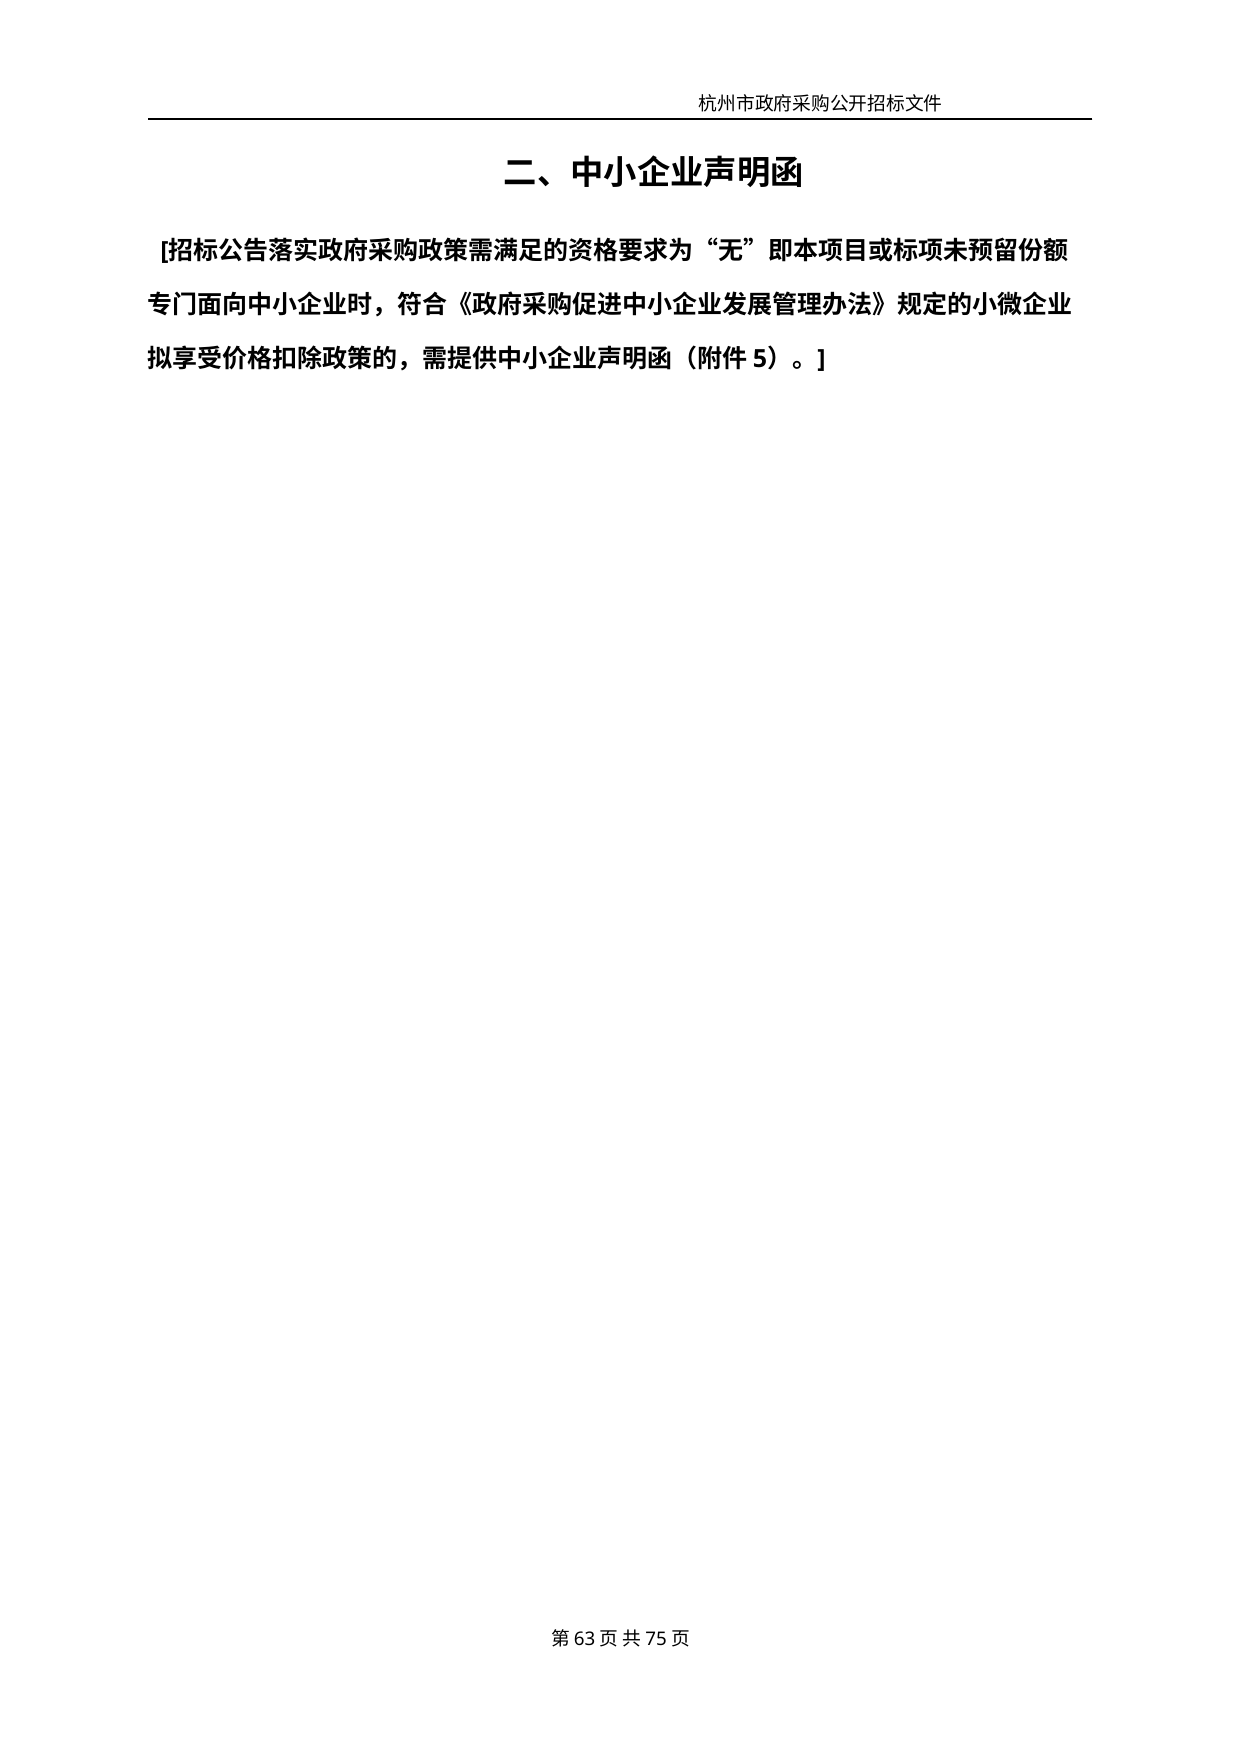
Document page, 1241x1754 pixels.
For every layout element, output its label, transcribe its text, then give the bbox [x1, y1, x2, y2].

text [招标公告落实政府采购政策需满足的资格要求为“无”即本项目或标项未预留份额专门面向中小企业时，符合《政府采购促进中小企业发展管理办法》规定的小微企业拟享受价格扣除政策的，需提供中小企业声明函（附件5）。] [148, 230, 1092, 375]
text 二、中小企业声明函 [148, 145, 1092, 194]
